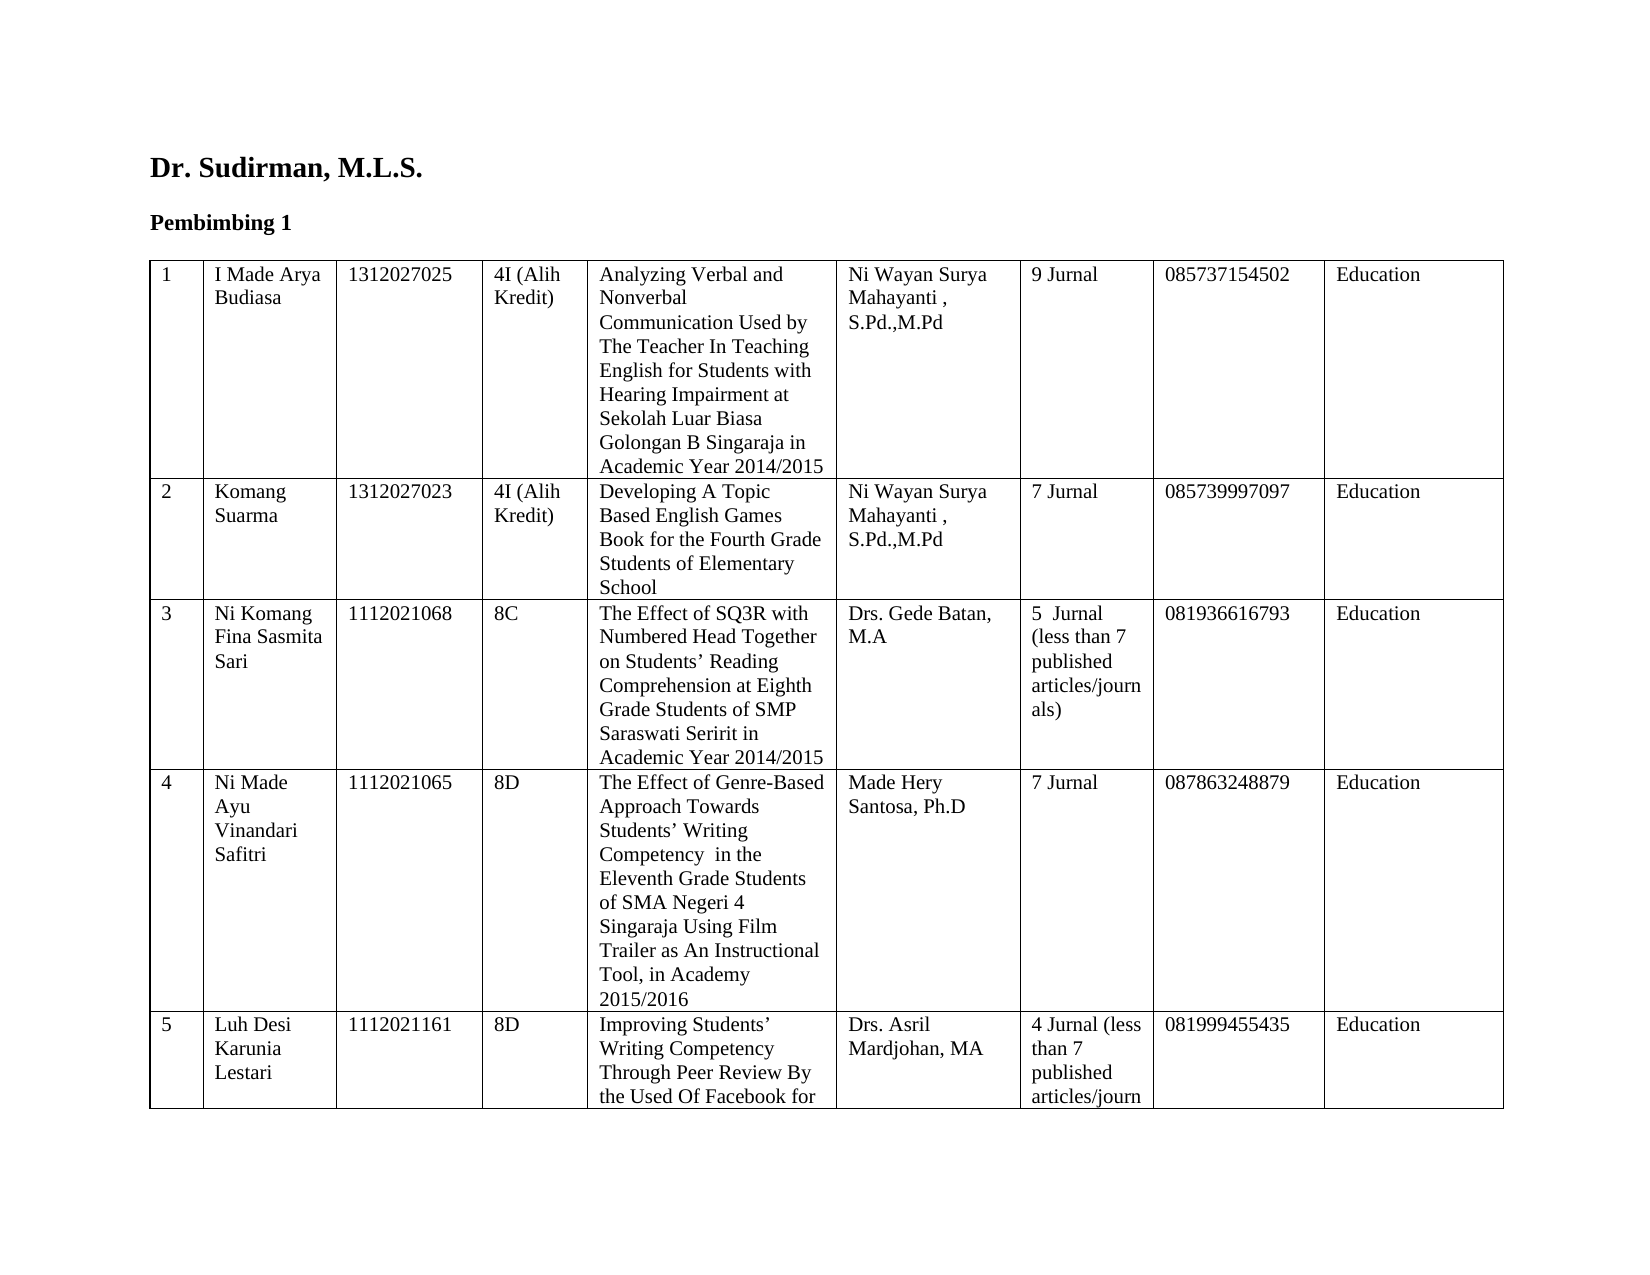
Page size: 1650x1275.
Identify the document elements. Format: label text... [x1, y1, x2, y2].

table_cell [588, 1012, 836, 1108]
table_cell 8C [483, 600, 587, 769]
table_cell 1112021065 [337, 770, 482, 1011]
table_cell 7 Jurnal [1021, 770, 1153, 1011]
table_cell Developing A Topic Based English Games Book for the Fourth Grade Students of Elementary School [588, 479, 836, 599]
table_cell 5 Jurnal (less than 7 published articles/journals) [1021, 600, 1153, 769]
table_header 1312027025 [337, 261, 482, 478]
table_cell 8D [483, 1012, 587, 1108]
text Pembimbing 1 [150, 209, 1500, 236]
table_header Education [1325, 261, 1503, 478]
table_cell Education [1325, 479, 1503, 599]
table_cell 2 [151, 479, 203, 599]
table_cell Komang Suarma [204, 479, 336, 599]
table_header I Made Arya Budiasa [204, 261, 336, 478]
table_cell 085739997097 [1154, 479, 1324, 599]
table_cell Made Hery Santosa, Ph.D [837, 770, 1020, 1011]
table_cell Education [1325, 1012, 1503, 1108]
table_header 9 Jurnal [1021, 261, 1153, 478]
table_cell 081999455435 [1154, 1012, 1324, 1108]
table_cell 8D [483, 770, 587, 1011]
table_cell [204, 1012, 336, 1108]
table_header 1 [151, 261, 203, 478]
table_header Ni Wayan Surya Mahayanti , S.Pd.,M.Pd [837, 261, 1020, 478]
table_cell 087863248879 [1154, 770, 1324, 1011]
table_cell Ni Wayan Surya Mahayanti , S.Pd.,M.Pd [837, 479, 1020, 599]
table_cell 1112021068 [337, 600, 482, 769]
table_cell Education [1325, 770, 1503, 1011]
table_cell 7 Jurnal [1021, 479, 1153, 599]
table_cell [837, 1012, 1020, 1108]
table_cell The Effect of Genre-Based Approach Towards Students’ Writing Competency in the Eleventh Grade Students of SMA Negeri 4 Singaraja Using Film Trailer as An Instructional Tool, in Academy 2015/2016 [588, 770, 836, 1011]
text Dr. Sudirman, M.L.S. [150, 150, 1500, 183]
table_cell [1021, 1012, 1153, 1108]
table_cell 4I (Alih Kredit) [483, 479, 587, 599]
table_header 085737154502 [1154, 261, 1324, 478]
table_cell 5 [151, 1012, 203, 1108]
table_cell 4 [151, 770, 203, 1011]
table_cell Drs. Gede Batan, M.A [837, 600, 1020, 769]
table_header Analyzing Verbal and Nonverbal Communication Used by The Teacher In Teaching English for Students with Hearing Impairment at Sekolah Luar Biasa Golongan B Singaraja in Academic Year 2014/2015 [588, 261, 836, 478]
table_cell Education [1325, 600, 1503, 769]
table_cell 1112021161 [337, 1012, 482, 1108]
table_cell 1312027023 [337, 479, 482, 599]
table_cell Ni Made Ayu Vinandari Safitri [204, 770, 336, 1011]
table_cell Ni Komang Fina Sasmita Sari [204, 600, 336, 769]
table_cell 081936616793 [1154, 600, 1324, 769]
table_header 4I (Alih Kredit) [483, 261, 587, 478]
table_cell The Effect of SQ3R with Numbered Head Together on Students’ Reading Comprehension at Eighth Grade Students of SMP Saraswati Seririt in Academic Year 2014/2015 [588, 600, 836, 769]
table_cell 3 [151, 600, 203, 769]
